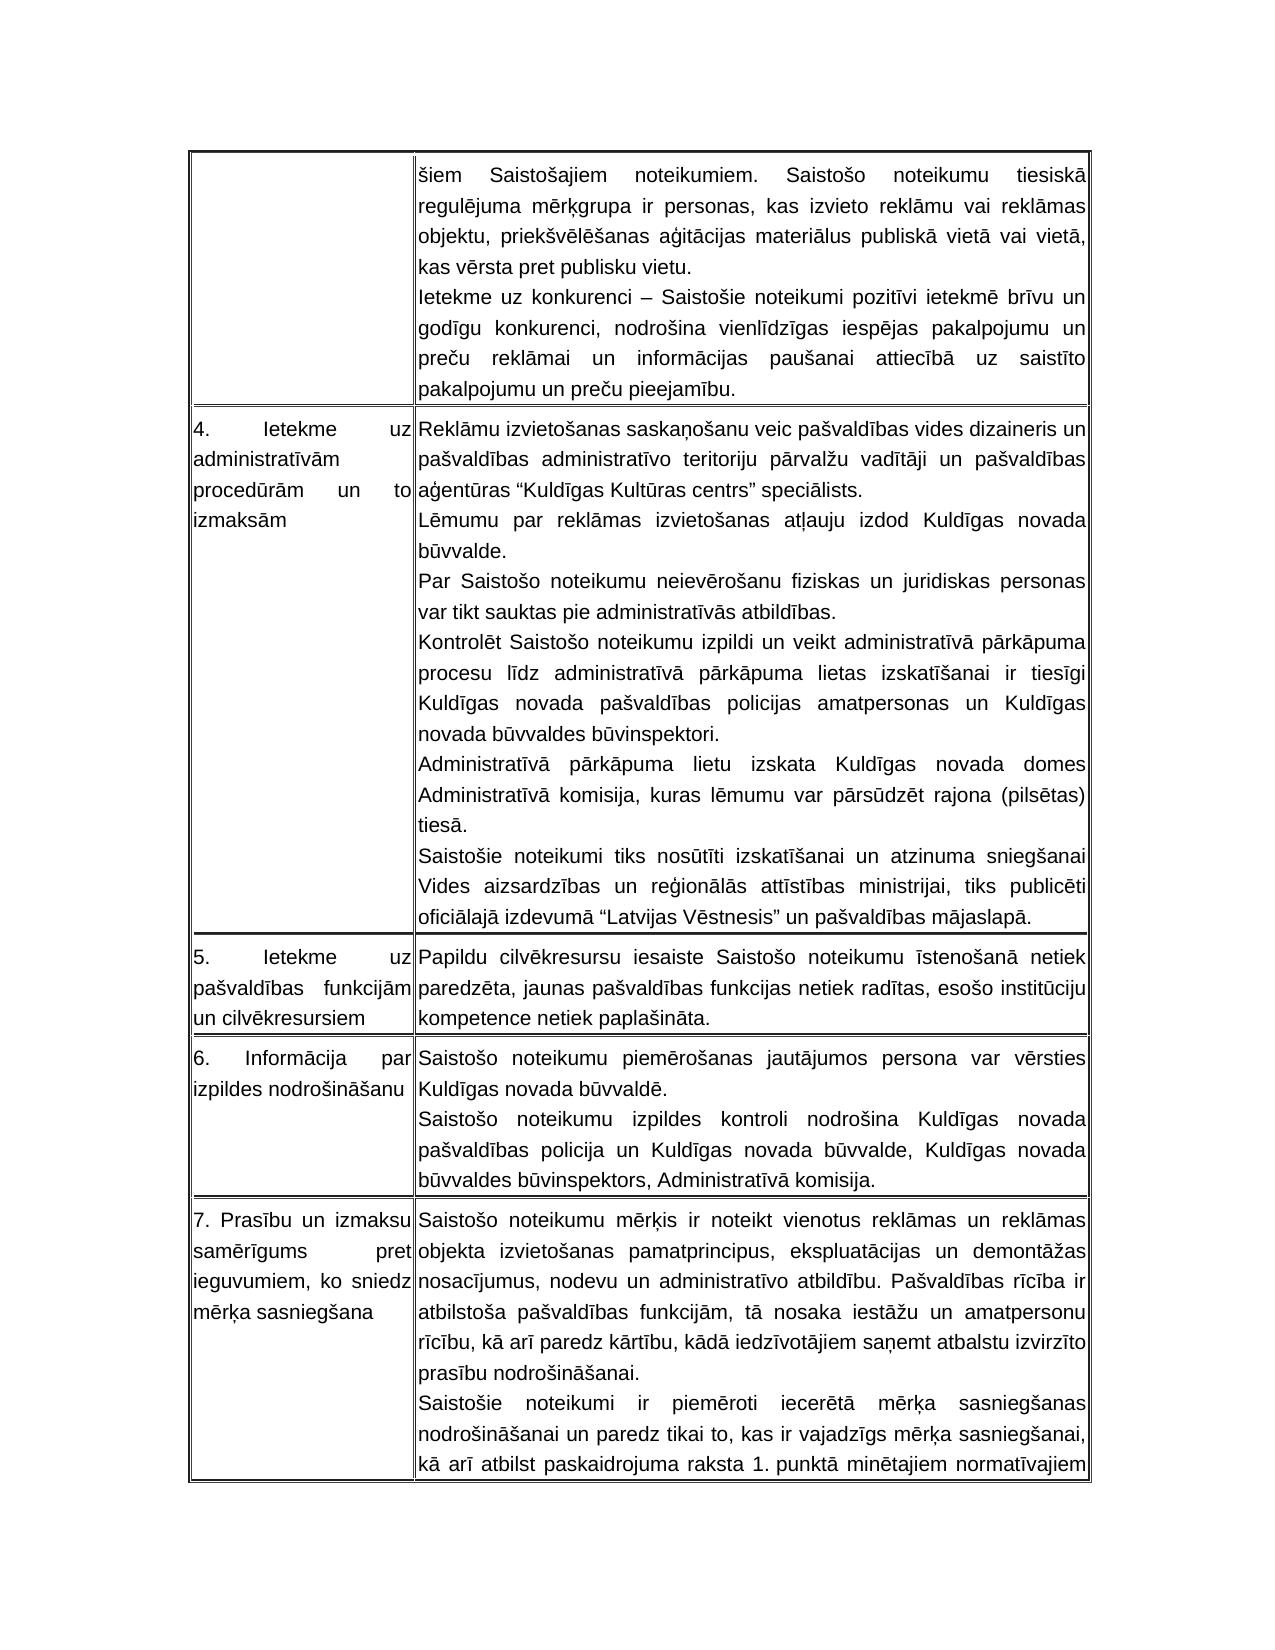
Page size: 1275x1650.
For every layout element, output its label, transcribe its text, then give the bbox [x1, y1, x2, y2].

table_cell 5. Ietekme uz pašvaldības funkcijām un cilvēkresursiem [192, 932, 413, 1033]
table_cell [192, 153, 415, 404]
table_cell 6. Informācija par izpildes nodrošināšanu [192, 1033, 413, 1195]
table_cell Papildu cilvēkresursu iesaiste Saistošo noteikumu īstenošanā netiek paredzēta, jaunas pašvaldības funkcijas netiek radītas, esošo institūciju kompetence netiek paplašināta. [416, 932, 1088, 1033]
table_cell Reklāmu izvietošanas saskaņošanu veic pašvaldības vides dizaineris un pašvaldības administratīvo teritoriju pārvalžu vadītāji un pašvaldības aģentūras “Kuldīgas Kultūras centrs” speciālists. Lēmumu par reklāmas izvietošanas atļauju izdod Kuldīgas novada būvvalde. Par Saistošo noteikumu neievērošanu fiziskas un juridiskas personas var tikt sauktas pie administratīvās atbildības. Kontrolēt Saistošo noteikumu izpildi un veikt administratīvā pārkāpuma procesu līdz administratīvā pārkāpuma lietas izskatīšanai ir tiesīgi Kuldīgas novada pašvaldības policijas amatpersonas un Kuldīgas novada būvvaldes būvinspektori. Administratīvā pārkāpuma lietu izskata Kuldīgas novada domes Administratīvā komisija, kuras lēmumu var pārsūdzēt rajona (pilsētas) tiesā. Saistošie noteikumi tiks nosūtīti izskatīšanai un atzinuma sniegšanai Vides aizsardzības un reģionālās attīstības ministrijai, tiks publicēti oficiālajā izdevumā “Latvijas Vēstnesis” un pašvaldības mājaslapā. [415, 404, 1090, 932]
table_cell Saistošo noteikumu piemērošanas jautājumos persona var vērsties Kuldīgas novada būvvaldē. Saistošo noteikumu izpildes kontroli nodrošina Kuldīgas novada pašvaldības policija un Kuldīgas novada būvvalde, Kuldīgas novada būvvaldes būvinspektors, Administratīvā komisija. [416, 1033, 1089, 1195]
table_cell 4. Ietekme uz administratīvām procedūrām un to izmaksām [190, 404, 415, 932]
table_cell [415, 1195, 1089, 1479]
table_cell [192, 1195, 415, 1479]
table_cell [415, 153, 1088, 404]
